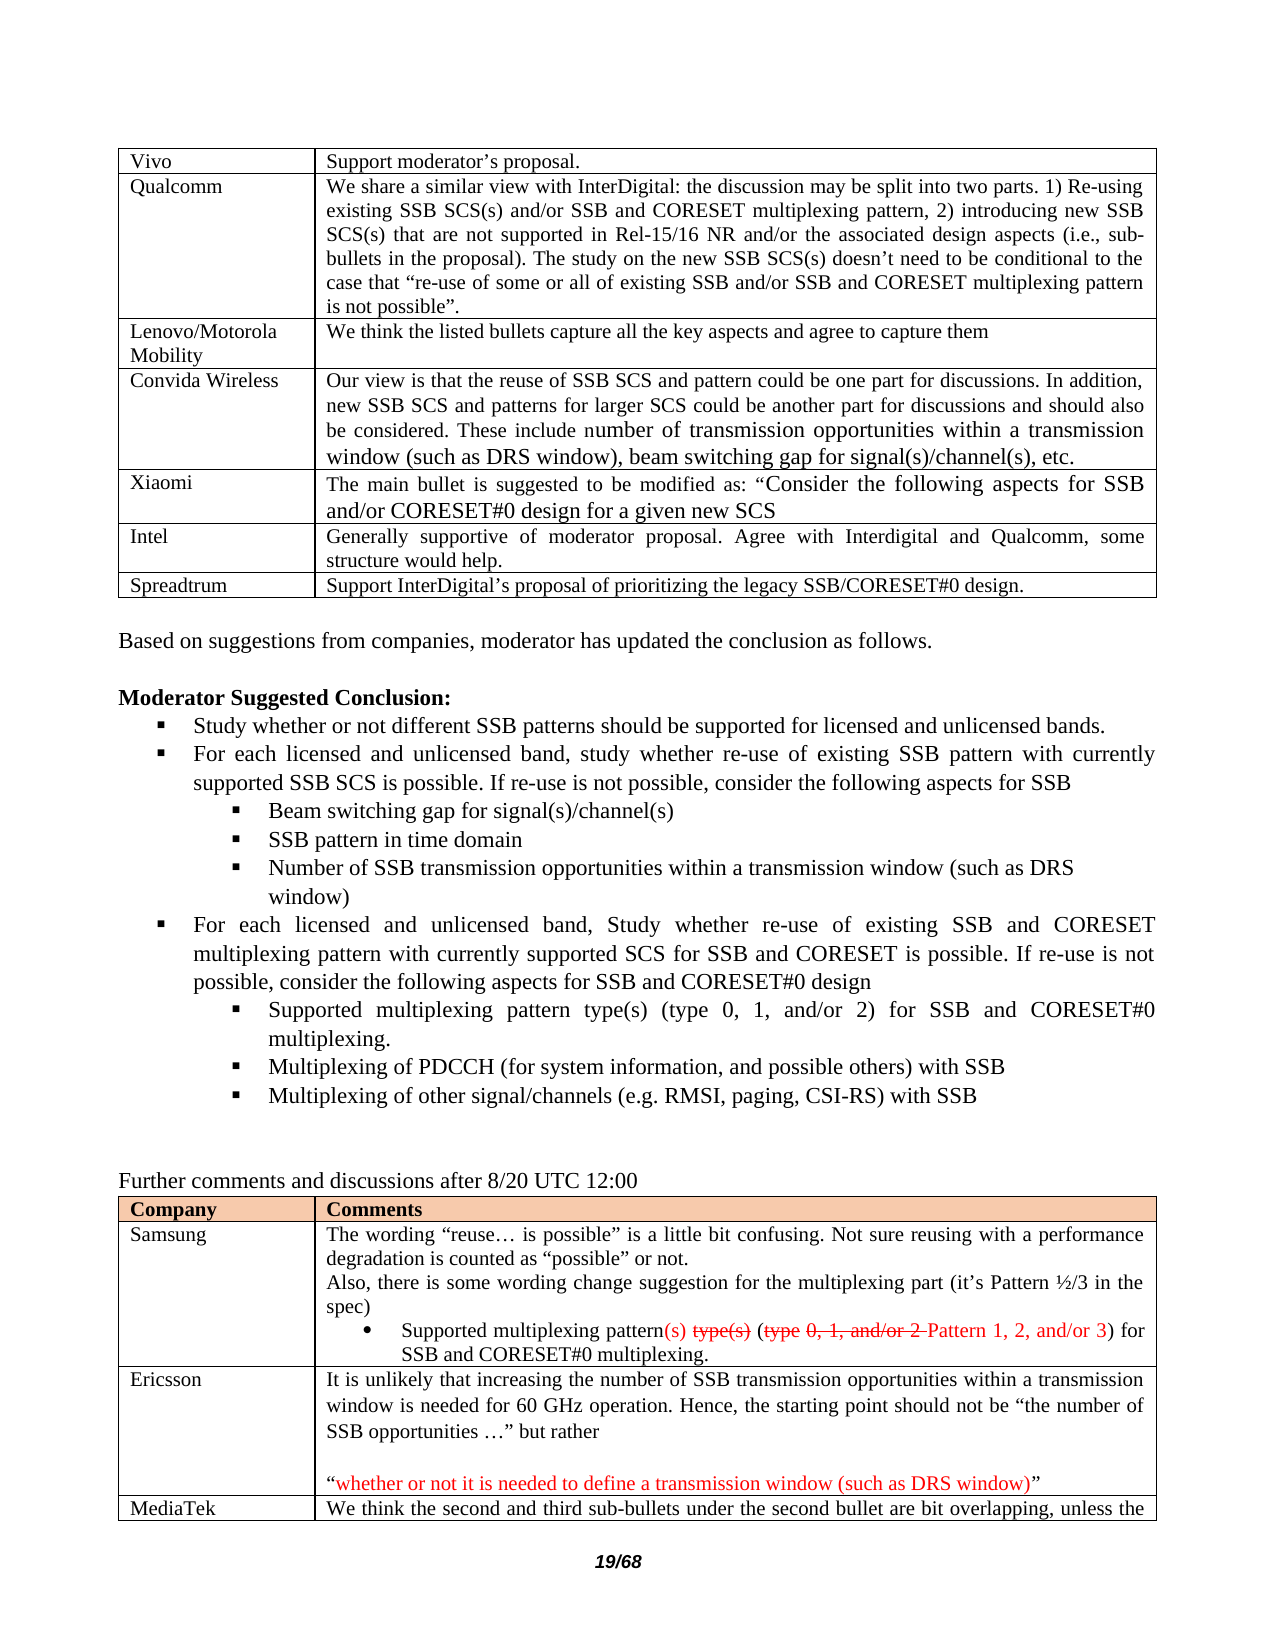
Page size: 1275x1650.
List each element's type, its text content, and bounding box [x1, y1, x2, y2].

table_cell Xiaomi [119, 470, 314, 523]
table_cell Samsung [119, 1222, 314, 1366]
table_cell Lenovo/Motorola Mobility [119, 319, 314, 367]
table_cell Our view is that the reuse of SSB SCS and pattern could be one part for discussions. In addition, new SSB SCS and patterns for larger SCS could be another part for discussions and should also be considered. These include number of transmission opportunities within a transmission window (such as DRS window), beam switching gap for signal(s)/channel(s), etc. [316, 369, 1156, 469]
list SSB pattern in time domain [231, 826, 1157, 852]
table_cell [316, 1496, 1156, 1520]
table_cell The main bullet is suggested to be modified as: “Consider the following aspects for SSB and/or CORESET#0 design for a given new SCS [316, 470, 1156, 523]
table_cell Spreadtrum [119, 573, 314, 597]
table_cell It is unlikely that increasing the number of SSB transmission opportunities within a transmission window is needed for 60 GHz operation. Hence, the starting point should not be “the number of SSB opportunities …” but rather “whether or not it is needed to define a transmission window (such as DRS window)” [316, 1367, 1156, 1495]
list Study whether or not different SSB patterns should be supported for licensed and unlicensed bands. [156, 712, 1157, 738]
text Moderator Suggested Conclusion: [118, 684, 1157, 710]
table_header Comments [316, 1197, 1156, 1221]
table_cell Vivo [119, 149, 314, 173]
list For each licensed and unlicensed band, Study whether re-use of existing SSB and CORESET multiplexing pattern with currently supported SCS for SSB and CORESET is possible. If re-use is not possible, consider the following aspects for SSB and CORESET#0 design [156, 911, 1157, 994]
list Multiplexing of other signal/channels (e.g. RMSI, paging, CSI-RS) with SSB [231, 1082, 1157, 1108]
table_cell Intel [119, 524, 314, 572]
table_cell Qualcomm [119, 174, 314, 318]
list Number of SSB transmission opportunities within a transmission window (such as DRS window) [231, 854, 1157, 909]
list For each licensed and unlicensed band, study whether re-use of existing SSB pattern with currently supported SSB SCS is possible. If re-use is not possible, consider the following aspects for SSB [156, 741, 1157, 795]
table_cell We share a similar view with InterDigital: the discussion may be split into two parts. 1) Re-using existing SSB SCS(s) and/or SSB and CORESET multiplexing pattern, 2) introducing new SSB SCS(s) that are not supported in Rel-15/16 NR and/or the associated design aspects (i.e., sub-bullets in the proposal). The study on the new SSB SCS(s) doesn’t need to be conditional to the case that “re-use of some or all of existing SSB and/or SSB and CORESET multiplexing pattern is not possible”. [316, 174, 1156, 318]
list Beam switching gap for signal(s)/channel(s) [231, 797, 1157, 824]
list Supported multiplexing pattern type(s) (type 0, 1, and/or 2) for SSB and CORESET#0 multiplexing. [231, 996, 1157, 1051]
table_cell Convida Wireless [119, 369, 314, 469]
table_cell Support InterDigital’s proposal of prioritizing the legacy SSB/CORESET#0 design. [316, 573, 1156, 597]
text Further comments and discussions after 8/20 UTC 12:00 [118, 1167, 1157, 1193]
table_cell The wording “reuse… is possible” is a little bit confusing. Not sure reusing with a performance degradation is counted as “possible” or not. Also, there is some wording change suggestion for the multiplexing part (it’s Pattern ½/3 in the spec) Supported multiplexing pattern(s) type(s) (type 0, 1, and/or 2 Pattern 1, 2, and/or 3) for SSB and CORESET#0 multiplexing. [316, 1222, 1156, 1366]
table_cell MediaTek [119, 1496, 314, 1520]
table_cell Generally supportive of moderator proposal. Agree with Interdigital and Qualcomm, some structure would help. [316, 524, 1156, 572]
table_cell We think the listed bullets capture all the key aspects and agree to capture them [316, 319, 1156, 367]
list Multiplexing of PDCCH (for system information, and possible others) with SSB [231, 1053, 1157, 1080]
table_cell Ericsson [119, 1367, 314, 1495]
text Based on suggestions from companies, moderator has updated the conclusion as follows. [118, 627, 1157, 653]
table_header Company [119, 1197, 314, 1221]
table_cell Support moderator’s proposal. [316, 149, 1156, 173]
